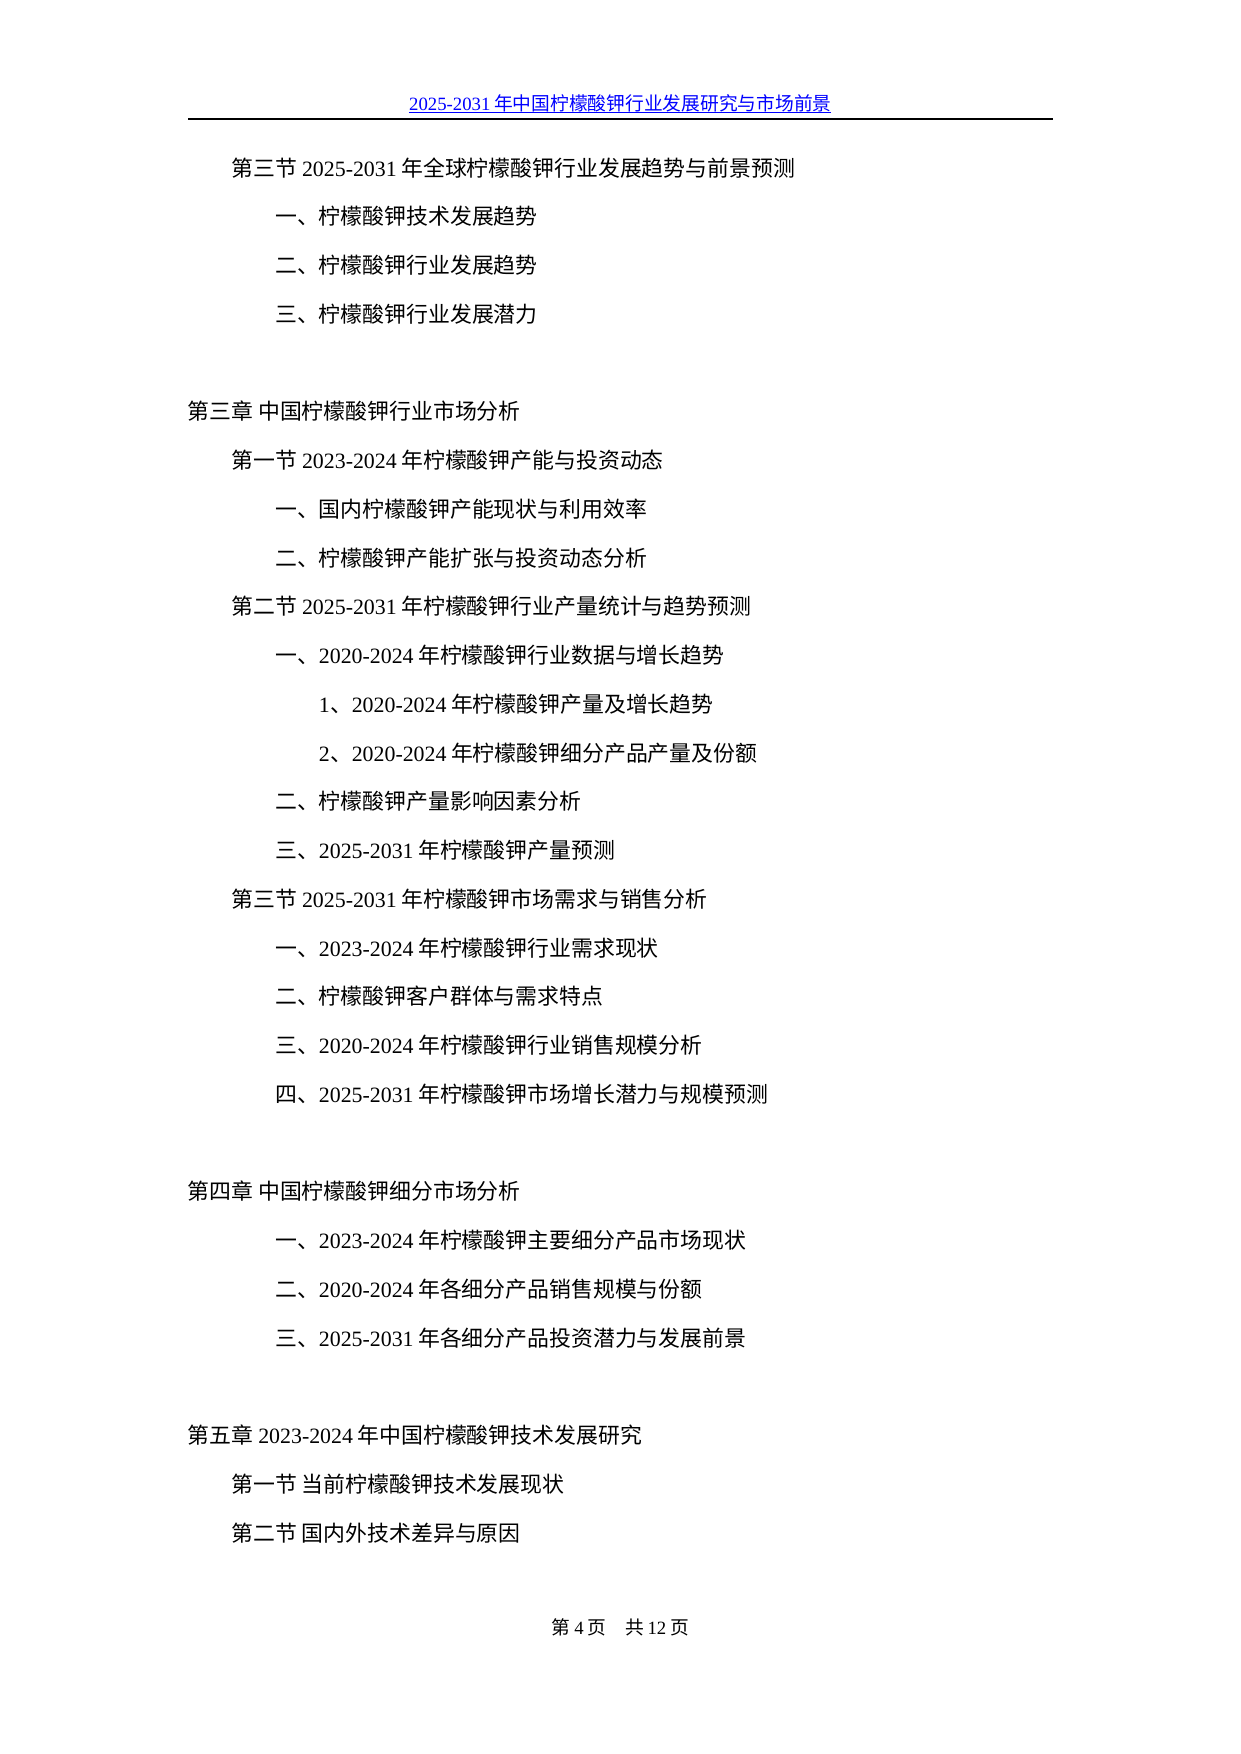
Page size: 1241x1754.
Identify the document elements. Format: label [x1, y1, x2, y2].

text [187, 150, 1053, 1548]
